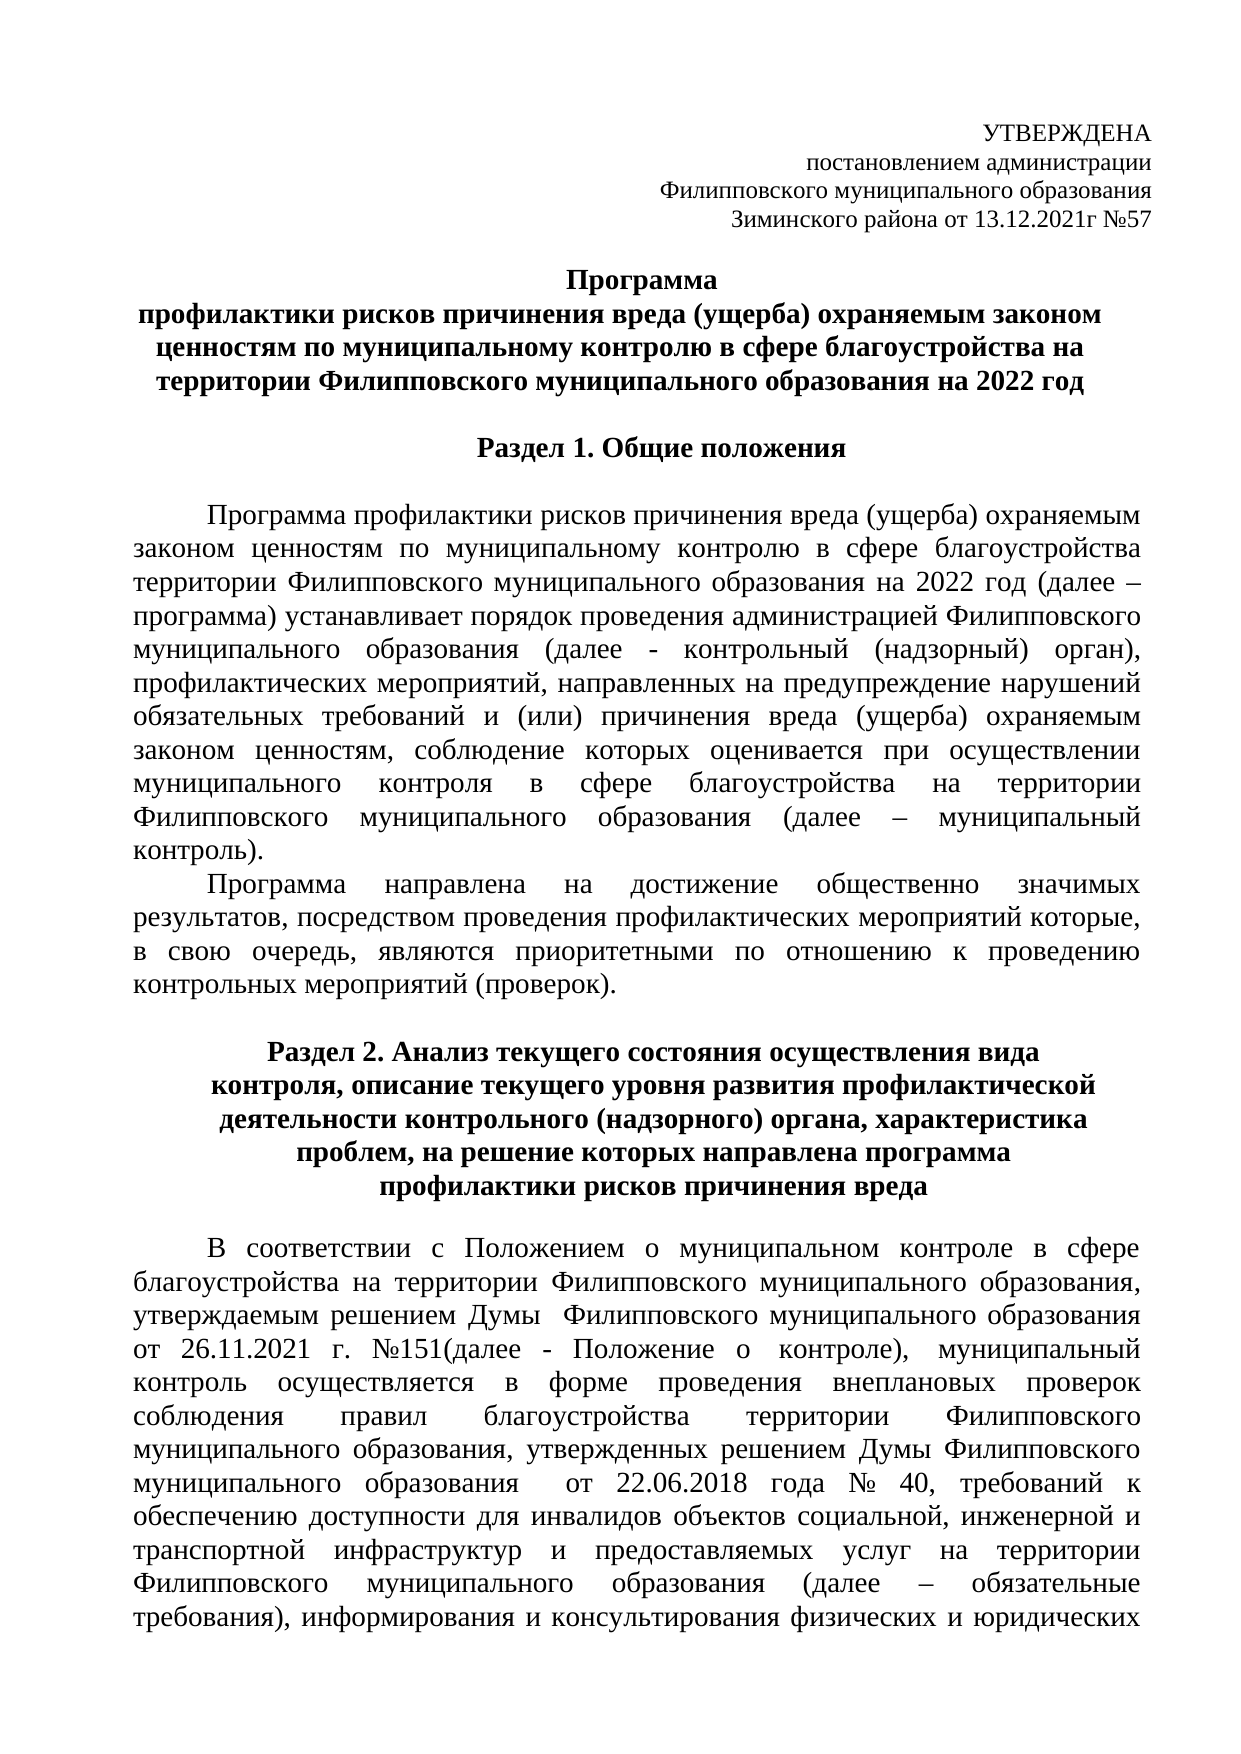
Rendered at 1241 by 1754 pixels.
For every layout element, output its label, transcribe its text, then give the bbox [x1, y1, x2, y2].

text Филипповского муниципального образования [133, 176, 1152, 204]
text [133, 1230, 1141, 1633]
text УТВЕРЖДЕНА [133, 118, 1152, 147]
text профилактики рисков причинения вреда (ущерба) охраняемым законом ценностям по муниципальному контролю в сфере благоустройства на территории Филипповского муниципального образования на 2022 год [133, 296, 1107, 396]
text Программа [133, 262, 1151, 296]
text Раздел 2. Анализ текущего состояния осуществления вида контроля, описание текущего уровня развития профилактической деятельности контрольного (надзорного) органа, характеристика проблем, на решение которых направлена программа профилактики рисков причинения вреда [200, 1034, 1107, 1201]
text Программа профилактики рисков причинения вреда (ущерба) охраняемым законом ценностям по муниципальному контролю в сфере благоустройства территории Филипповского муниципального образования на 2022 год (далее – программа) устанавливает порядок проведения администрацией Филипповского муниципального образования (далее - контрольный (надзорный) орган), профилактических мероприятий, направленных на предупреждение нарушений обязательных требований и (или) причинения вреда (ущерба) охраняемым законом ценностям, соблюдение которых оценивается при осуществлении муниципального контроля в сфере благоустройства на территории Филипповского муниципального образования (далее – муниципальный контроль). [133, 497, 1141, 866]
text постановлением администрации [133, 147, 1152, 176]
text Зиминского района от 13.12.2021г №57 [133, 204, 1152, 233]
text Программа направлена на достижение общественно значимых результатов, посредством проведения профилактических мероприятий которые, в свою очередь, являются приоритетными по отношению к проведению контрольных мероприятий (проверок). [133, 866, 1141, 1000]
text Раздел 1. Общие положения [477, 430, 1151, 463]
